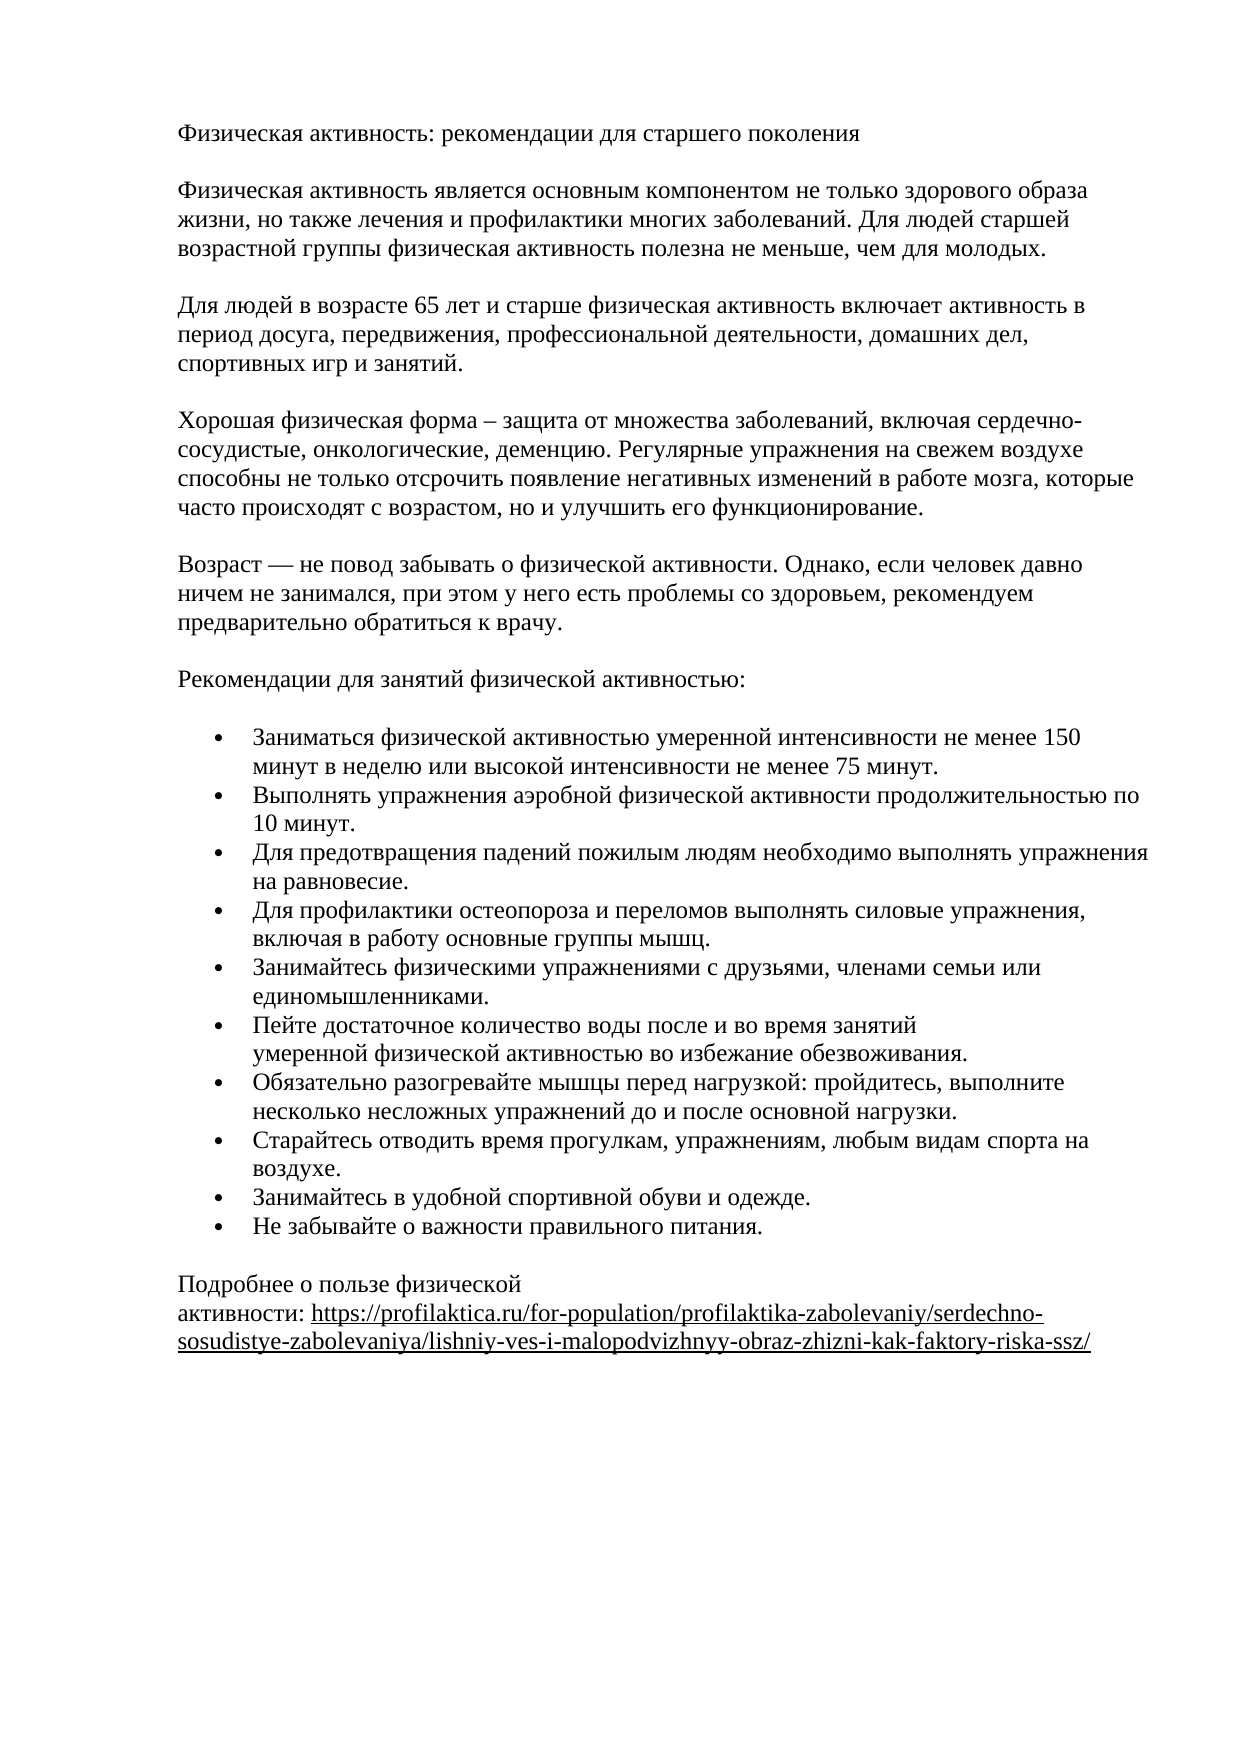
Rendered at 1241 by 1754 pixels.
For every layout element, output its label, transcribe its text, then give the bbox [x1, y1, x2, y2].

text Физическая активность: рекомендации для старшего поколения [177, 118, 1152, 147]
text Хорошая физическая форма – защита от множества заболеваний, включая сердечно-сосудистые, онкологические, деменцию. Регулярные упражнения на свежем воздухе способны не только отсрочить появление негативных изменений в работе мозга, которые часто происходят с возрастом, но и улучшить его функционирование. [177, 406, 1152, 521]
list Выполнять упражнения аэробной физической активности продолжительностью по 10 минут. [215, 780, 1152, 837]
text Физическая активность является основным компонентом не только здорового образа жизни, но также лечения и профилактики многих заболеваний. Для людей старшей возрастной группы физическая активность полезна не меньше, чем для молодых. [177, 176, 1152, 262]
text Для людей в возрасте 65 лет и старше физическая активность включает активность в период досуга, передвижения, профессиональной деятельности, домашних дел, спортивных игр и занятий. [177, 291, 1152, 377]
list Пейте достаточное количество воды после и во время занятий умеренной физической активностью во избежание обезвоживания. [215, 1010, 1152, 1067]
list Для предотвращения падений пожилым людям необходимо выполнять упражнения на равновесие. [215, 837, 1152, 895]
list Для профилактики остеопороза и переломов выполнять силовые упражнения, включая в работу основные группы мышц. [215, 895, 1152, 952]
list Обязательно разогревайте мышцы перед нагрузкой: пройдитесь, выполните несколько несложных упражнений до и после основной нагрузки. [215, 1067, 1152, 1125]
text Рекомендации для занятий физической активностью: [177, 664, 1152, 693]
text Подробнее о пользе физической активности: https://profilaktica.ru/for-population/profilaktika-zabolevaniy/serdechno-sosudistye-zabolevaniya/lishniy-ves-i-malopodvizhnyy-obraz-zhizni-kak-faktory-riska-ssz/ [177, 1269, 1152, 1355]
list Не забывайте о важности правильного питания. [215, 1211, 1152, 1240]
list Занимайтесь в удобной спортивной обуви и одежде. [215, 1182, 1152, 1211]
list Старайтесь отводить время прогулкам, упражнениям, любым видам спорта на воздухе. [215, 1125, 1152, 1182]
list Заниматься физической активностью умеренной интенсивности не менее 150 минут в неделю или высокой интенсивности не менее 75 минут. [215, 722, 1152, 780]
list Занимайтесь физическими упражнениями с друзьями, членами семьи или единомышленниками. [215, 952, 1152, 1010]
text Возраст — не повод забывать о физической активности. Однако, если человек давно ничем не занимался, при этом у него есть проблемы со здоровьем, рекомендуем предварительно обратиться к врачу. [177, 549, 1152, 636]
